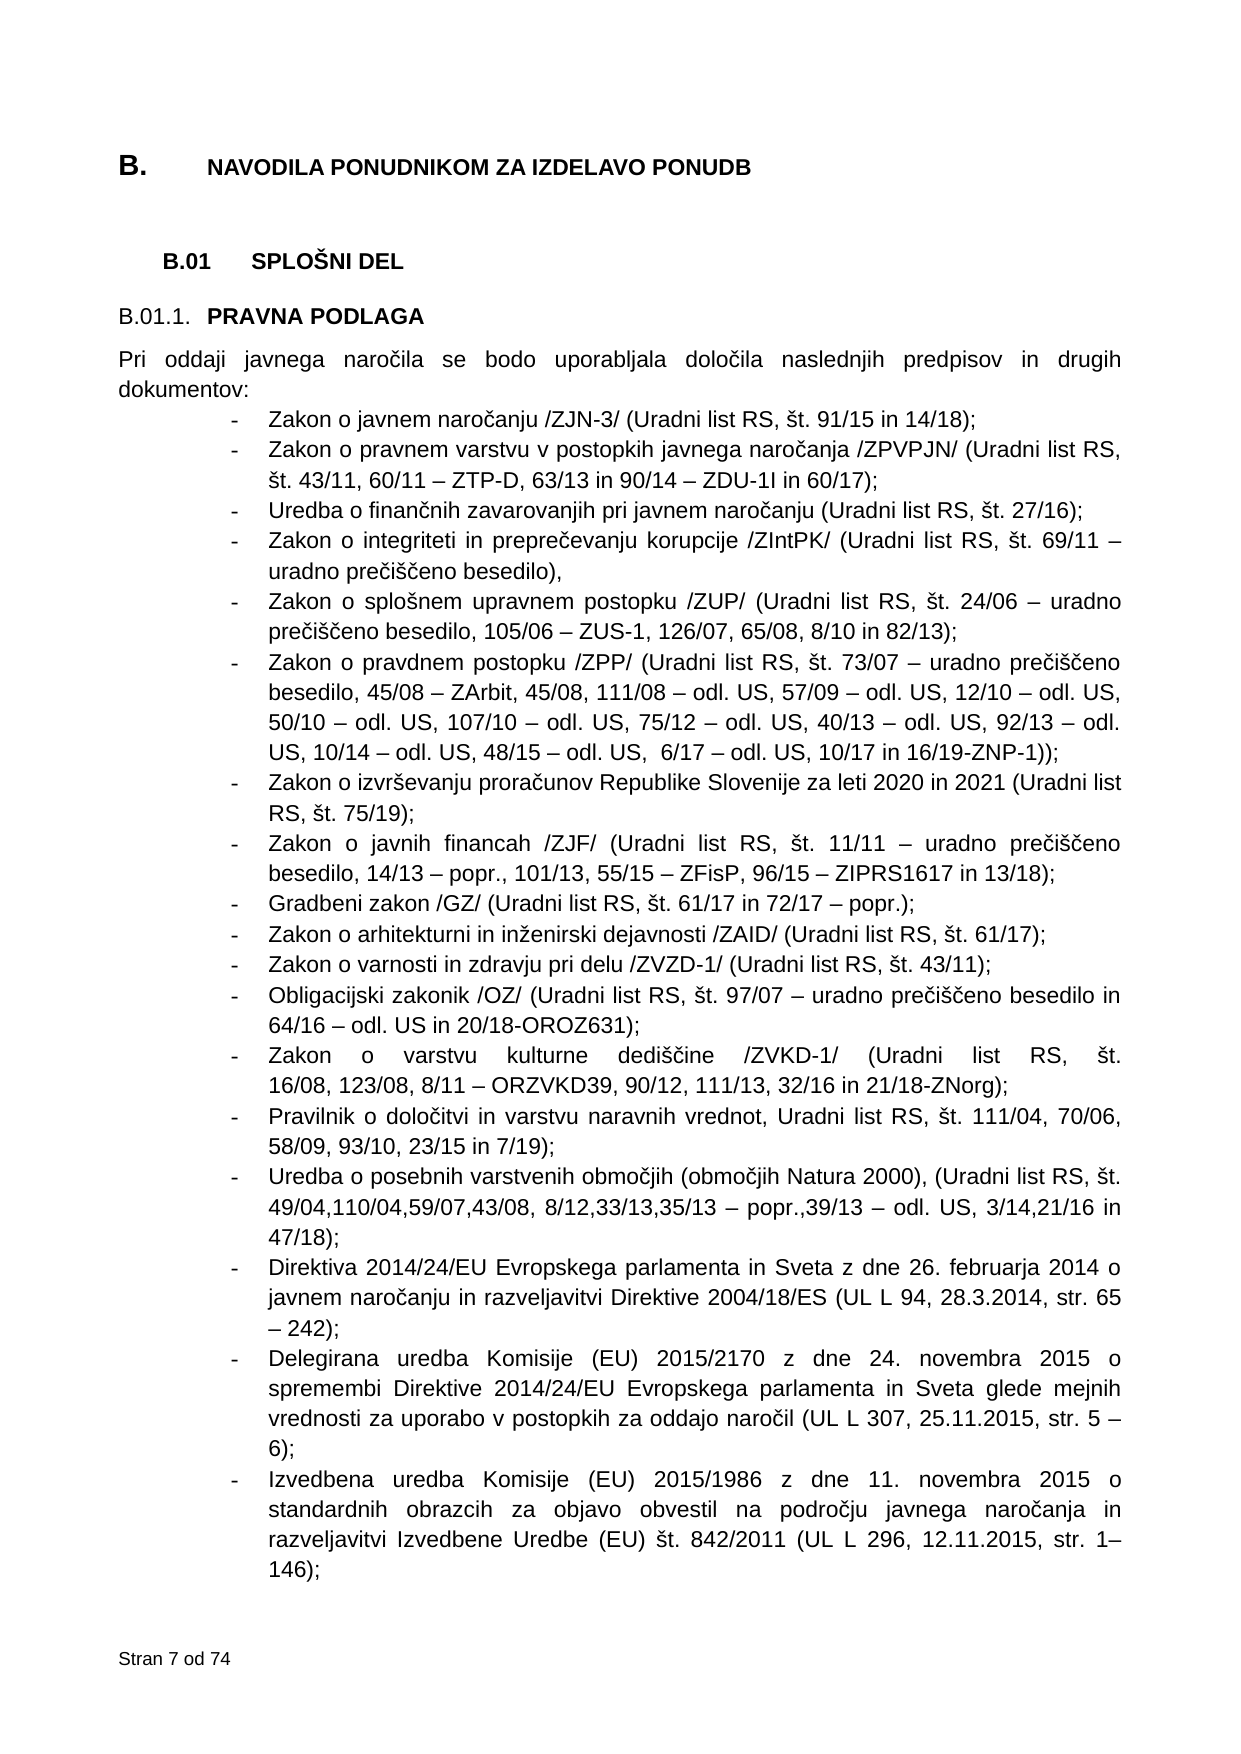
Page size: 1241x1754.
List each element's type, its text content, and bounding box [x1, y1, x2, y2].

text Zakon o izvrševanju proračunov Republike Slovenije za leti 2020 in 2021 (Uradni list RS, št. 75/19); [231, 769, 1122, 826]
text Obligacijski zakonik /OZ/ (Uradni list RS, št. 97/07 – uradno prečiščeno besedilo in 64/16 – odl. US in 20/18-OROZ631); [231, 982, 1122, 1038]
text Zakon o pravdnem postopku /ZPP/ (Uradni list RS, št. 73/07 – uradno prečiščeno besedilo, 45/08 – ZArbit, 45/08, 111/08 – odl. US, 57/09 – odl. US, 12/10 – odl. US, 50/10 – odl. US, 107/10 – odl. US, 75/12 – odl. US, 40/13 – odl. US, 92/13 – odl. US, 10/14 – odl. US, 48/15 – odl. US, 6/17 – odl. US, 10/17 in 16/19-ZNP-1)); [231, 648, 1122, 766]
text Delegirana uredba Komisije (EU) 2015/2170 z dne 24. novembra 2015 o spremembi Direktive 2014/24/EU Evropskega parlamenta in Sveta glede mejnih vrednosti za uporabo v postopkih za oddajo naročil (UL L 307, 25.11.2015, str. 5 – 6); [231, 1345, 1122, 1462]
text Gradbeni zakon /GZ/ (Uradni list RS, št. 61/17 in 72/17 – popr.); [231, 890, 1122, 917]
text Zakon o splošnem upravnem postopku /ZUP/ (Uradni list RS, št. 24/06 – uradno prečiščeno besedilo, 105/06 – ZUS-1, 126/07, 65/08, 8/10 in 82/13); [231, 588, 1122, 644]
text Zakon o varstvu kulturne dediščine /ZVKD-1/ (Uradni list RS, št. 16/08, 123/08, 8/11 – ORZVKD39, 90/12, 111/13, 32/16 in 21/18-ZNorg); [231, 1042, 1122, 1099]
text Izvedbena uredba Komisije (EU) 2015/1986 z dne 11. novembra 2015 o standardnih obrazcih za objavo obvestil na področju javnega naročanja in razveljavitvi Izvedbene Uredbe (EU) št. 842/2011 (UL L 296, 12.11.2015, str. 1–146); [231, 1466, 1122, 1583]
text Zakon o varnosti in zdravju pri delu /ZVZD-1/ (Uradni list RS, št. 43/11); [231, 951, 1122, 978]
text Uredba o finančnih zavarovanjih pri javnem naročanju (Uradni list RS, št. 27/16); [231, 497, 1122, 523]
text Pri oddaji javnega naročila se bodo uporabljala določila naslednjih predpisov in drugih dokumentov: [118, 346, 1122, 402]
text Direktiva 2014/24/EU Evropskega parlamenta in Sveta z dne 26. februarja 2014 o javnem naročanju in razveljavitvi Direktive 2004/18/ES (UL L 94, 28.3.2014, str. 65 – 242); [231, 1254, 1122, 1341]
text Zakon o javnih financah /ZJF/ (Uradni list RS, št. 11/11 – uradno prečiščeno besedilo, 14/13 – popr., 101/13, 55/15 – ZFisP, 96/15 – ZIPRS1617 in 13/18); [231, 830, 1122, 887]
text Pravilnik o določitvi in varstvu naravnih vrednot, Uradni list RS, št. 111/04, 70/06, 58/09, 93/10, 23/15 in 7/19); [231, 1103, 1122, 1159]
text NAVODILA PONUDNIKOM ZA IZDELAVO PONUDB [118, 148, 1122, 181]
text Zakon o pravnem varstvu v postopkih javnega naročanja /ZPVPJN/ (Uradni list RS, št. 43/11, 60/11 – ZTP-D, 63/13 in 90/14 – ZDU-1I in 60/17); [231, 436, 1122, 493]
text Zakon o javnem naročanju /ZJN-3/ (Uradni list RS, št. 91/15 in 14/18); [231, 406, 1122, 432]
text Zakon o integriteti in preprečevanju korupcije /ZIntPK/ (Uradni list RS, št. 69/11 – uradno prečiščeno besedilo), [231, 527, 1122, 584]
list Splošni del [162, 248, 1122, 274]
text Zakon o arhitekturni in inženirski dejavnosti /ZAID/ (Uradni list RS, št. 61/17); [231, 921, 1122, 947]
text Pravna podlaga [118, 303, 1122, 329]
text Uredba o posebnih varstvenih območjih (območjih Natura 2000), (Uradni list RS, št. 49/04,110/04,59/07,43/08, 8/12,33/13,35/13 – popr.,39/13 – odl. US, 3/14,21/16 in 47/18); [231, 1163, 1122, 1250]
